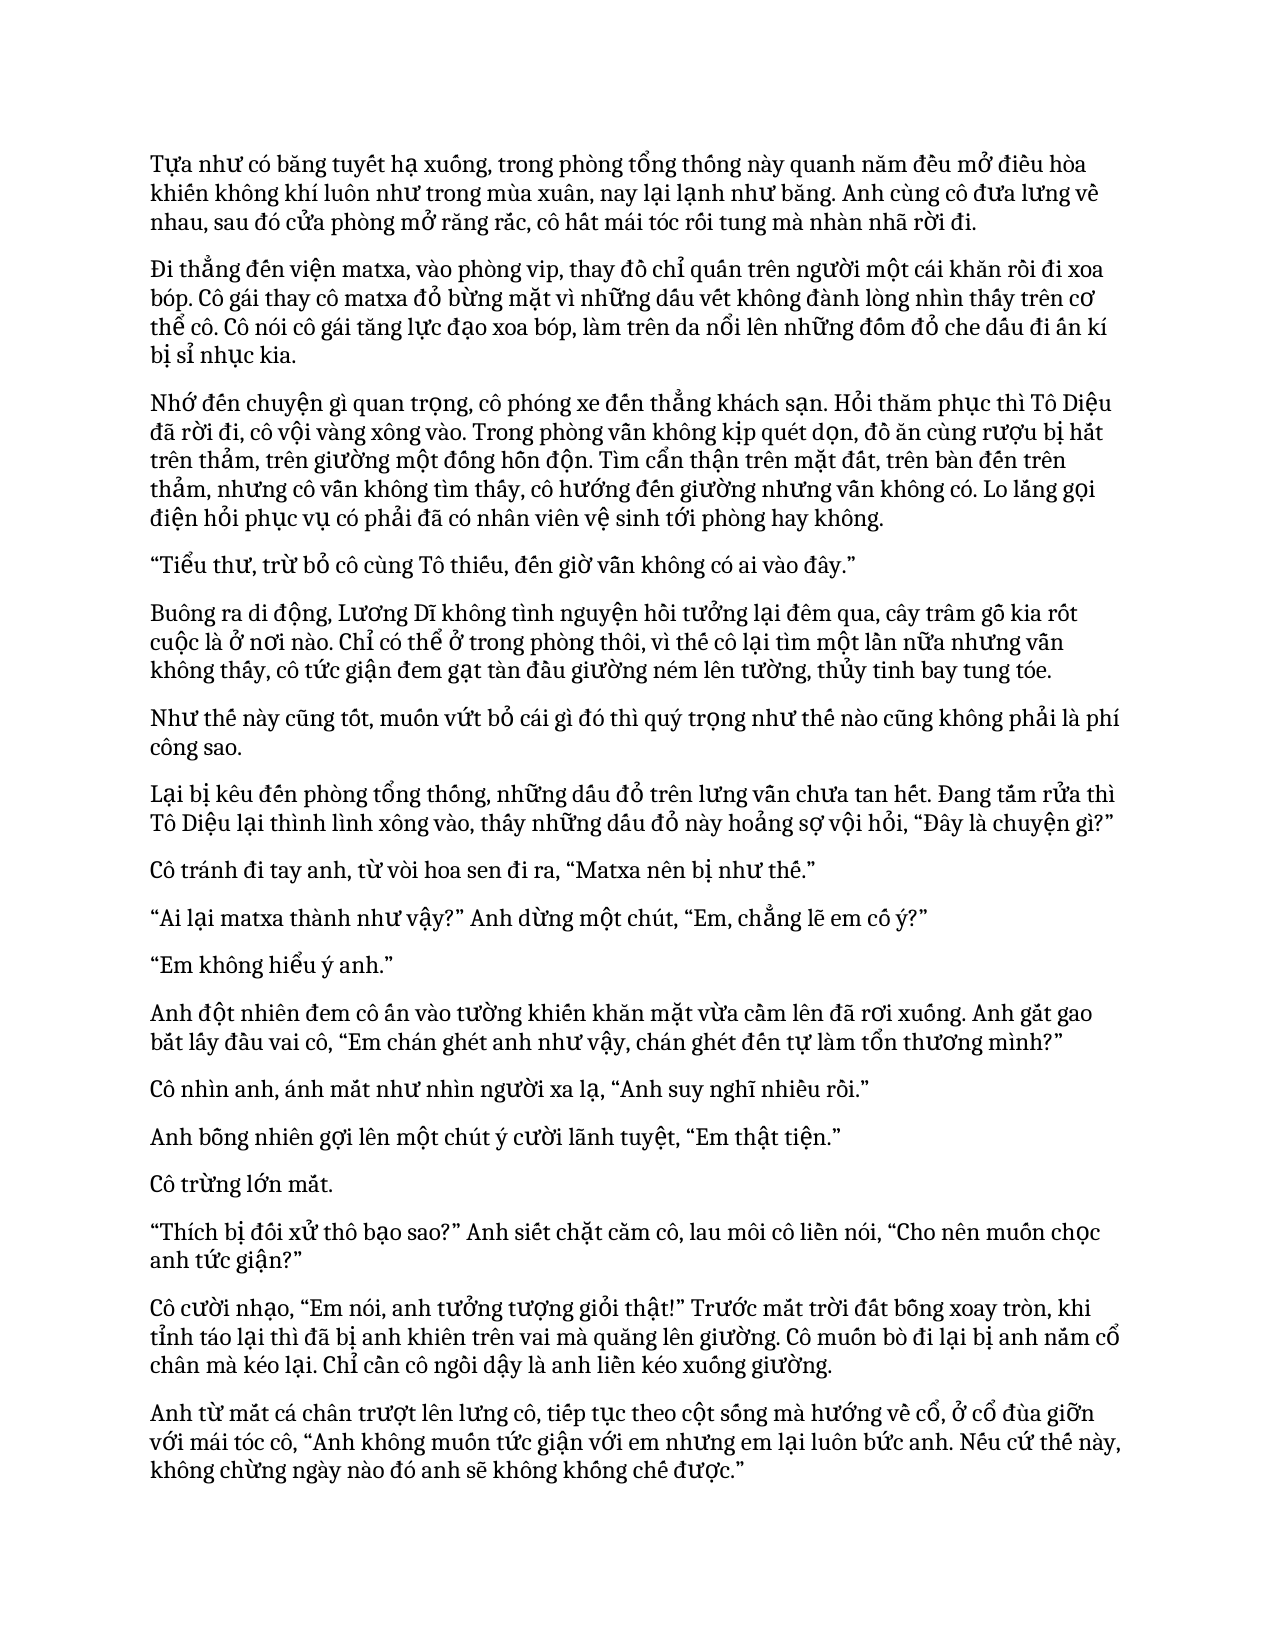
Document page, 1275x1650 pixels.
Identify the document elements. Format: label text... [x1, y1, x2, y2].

text “Ai lại matxa thành như vậy?” Anh dừng một chút, “Em, chẳng lẽ em cố ý?” [150, 904, 1125, 932]
text Anh từ mắt cá chân trượt lên lưng cô, tiếp tục theo cột sống mà hướng về cổ, ở cổ đùa giỡn với mái tóc cô, “Anh không muốn tức giận với em nhưng em lại luôn bức anh. Nếu cứ thế này, không chừng ngày nào đó anh sẽ không khống chế được.” [150, 1399, 1125, 1485]
text Nhớ đến chuyện gì quan trọng, cô phóng xe đến thẳng khách sạn. Hỏi thăm phục thì Tô Diệu đã rời đi, cô vội vàng xông vào. Trong phòng vẫn không kịp quét dọn, đồ ăn cùng rượu bị hắt trên thảm, trên giường một đống hỗn độn. Tìm cẩn thận trên mặt đất, trên bàn đến trên thảm, nhưng cô vẫn không tìm thấy, cô hướng đến giường nhưng vẫn không có. Lo lắng gọi điện hỏi phục vụ có phải đã có nhân viên vệ sinh tới phòng hay không. [150, 389, 1125, 532]
text Cô cười nhạo, “Em nói, anh tưởng tượng giỏi thật!” Trước mắt trời đất bỗng xoay tròn, khi tỉnh táo lại thì đã bị anh khiên trên vai mà quăng lên giường. Cô muốn bò đi lại bị anh nắm cổ chân mà kéo lại. Chỉ cần cô ngồi dậy là anh liền kéo xuống giường. [150, 1294, 1125, 1380]
text Anh bỗng nhiên gợi lên một chút ý cười lãnh tuyệt, “Em thật tiện.” [150, 1122, 1125, 1151]
text Cô trừng lớn mắt. [150, 1170, 1125, 1199]
text Anh đột nhiên đem cô ấn vào tường khiến khăn mặt vừa cầm lên đã rơi xuống. Anh gắt gao bắt lấy đầu vai cô, “Em chán ghét anh như vậy, chán ghét đến tự làm tổn thương mình?” [150, 999, 1125, 1056]
text Như thế này cũng tốt, muốn vứt bỏ cái gì đó thì quý trọng như thế nào cũng không phải là phí công sao. [150, 704, 1125, 761]
text Buông ra di động, Lương Dĩ không tình nguyện hồi tưởng lại đêm qua, cây trâm gỗ kia rốt cuộc là ở nơi nào. Chỉ có thể ở trong phòng thôi, vì thế cô lại tìm một lần nữa nhưng vẫn không thấy, cô tức giận đem gạt tàn đầu giường ném lên tường, thủy tinh bay tung tóe. [150, 599, 1125, 685]
text “Thích bị đối xử thô bạo sao?” Anh siết chặt cằm cô, lau môi cô liền nói, “Cho nên muốn chọc anh tức giận?” [150, 1217, 1125, 1275]
text Lại bị kêu đến phòng tổng thống, những dấu đỏ trên lưng vẫn chưa tan hết. Đang tắm rửa thì Tô Diệu lại thình lình xông vào, thấy những dấu đỏ này hoảng sợ vội hỏi, “Đây là chuyện gì?” [150, 780, 1125, 837]
text Tựa như có băng tuyết hạ xuống, trong phòng tổng thống này quanh năm đều mở điều hòa khiến không khí luôn như trong mùa xuân, nay lại lạnh như băng. Anh cùng cô đưa lưng về nhau, sau đó cửa phòng mở răng rắc, cô hất mái tóc rối tung mà nhàn nhã rời đi. [150, 150, 1125, 236]
text Cô nhìn anh, ánh mắt như nhìn người xa lạ, “Anh suy nghĩ nhiều rồi.” [150, 1075, 1125, 1104]
text “Em không hiểu ý anh.” [150, 951, 1125, 980]
text Cô tránh đi tay anh, từ vòi hoa sen đi ra, “Matxa nên bị như thế.” [150, 856, 1125, 885]
text “Tiểu thư, trừ bỏ cô cùng Tô thiếu, đến giờ vẫn không có ai vào đây.” [150, 551, 1125, 580]
text Đi thẳng đến viện matxa, vào phòng vip, thay đồ chỉ quấn trên người một cái khăn rồi đi xoa bóp. Cô gái thay cô matxa đỏ bừng mặt vì những dấu vết không đành lòng nhìn thấy trên cơ thể cô. Cô nói cô gái tăng lực đạo xoa bóp, làm trên da nổi lên những đốm đỏ che dấu đi ấn kí bị sỉ nhục kia. [150, 255, 1125, 370]
